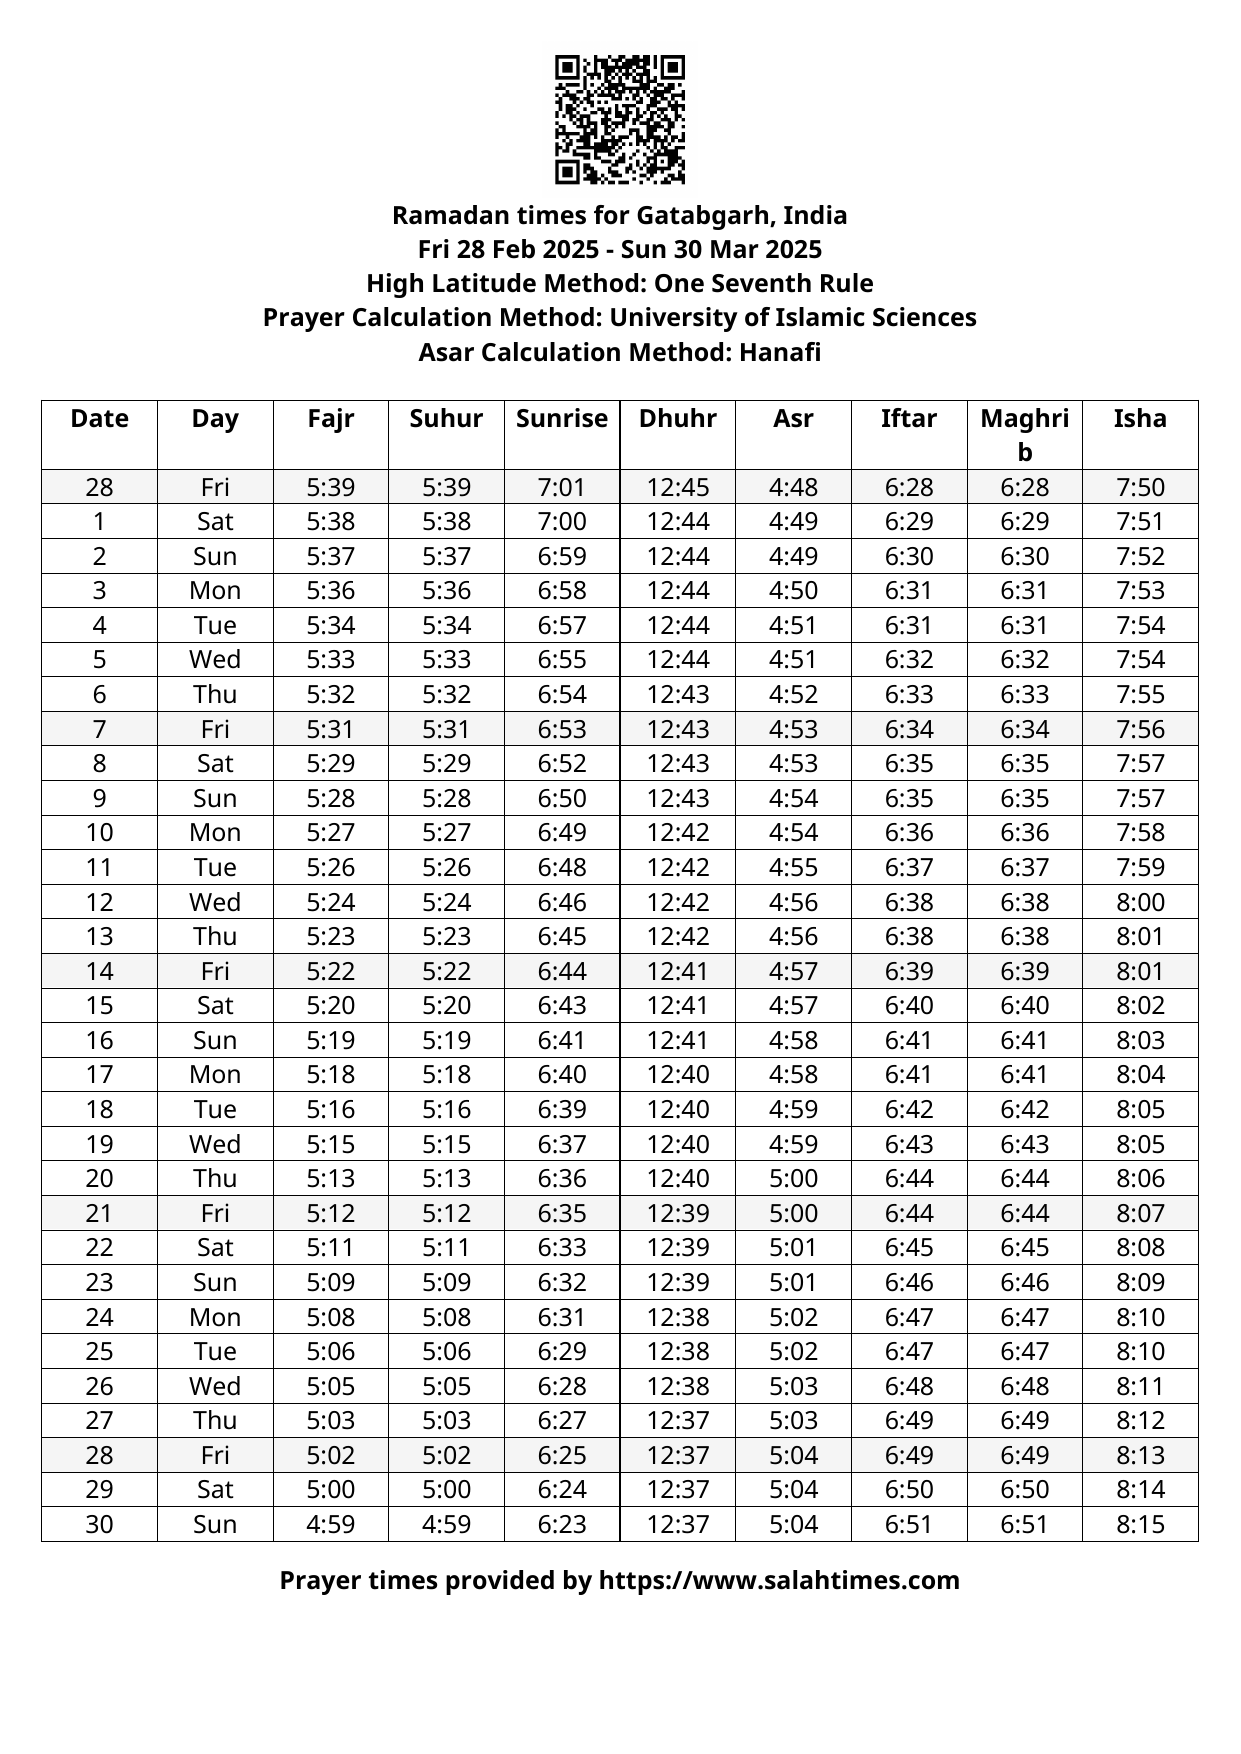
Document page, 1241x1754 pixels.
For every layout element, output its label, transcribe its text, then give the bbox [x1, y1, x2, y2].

table_cell 5:23 [389, 919, 504, 953]
table_cell Sat [158, 746, 273, 780]
table_cell 6:41 [852, 1023, 967, 1057]
table_cell 12:43 [621, 746, 735, 780]
table_cell 10 [42, 816, 157, 849]
table_cell 6:57 [505, 608, 619, 642]
table_cell Tue [158, 1334, 273, 1368]
table_cell 8:15 [1083, 1507, 1198, 1541]
table_cell 5:18 [389, 1058, 504, 1091]
table_cell 4:59 [736, 1127, 851, 1160]
table_cell Mon [158, 816, 273, 849]
table_cell 12:39 [621, 1196, 735, 1229]
table_cell 29 [42, 1473, 157, 1506]
table_cell 6:51 [968, 1507, 1082, 1541]
table_cell 6:46 [505, 885, 619, 918]
table_cell 7:54 [1083, 608, 1198, 642]
table_cell 13 [42, 919, 157, 953]
table_cell 6:49 [968, 1404, 1082, 1437]
table_cell 1 [42, 504, 157, 538]
table_cell 6:48 [968, 1369, 1082, 1402]
table_cell 12:37 [621, 1473, 735, 1506]
table_cell 21 [42, 1196, 157, 1229]
table_cell 5:16 [389, 1092, 504, 1126]
table_cell 16 [42, 1023, 157, 1057]
table_cell 24 [42, 1300, 157, 1333]
table_cell 5:29 [389, 746, 504, 780]
table_cell 5:26 [389, 850, 504, 884]
table_cell 5:29 [274, 746, 388, 780]
table_cell 20 [42, 1161, 157, 1195]
table_cell 8:09 [1083, 1265, 1198, 1299]
table_cell 5:24 [274, 885, 388, 918]
table_cell 5:26 [274, 850, 388, 884]
table_cell 7:50 [1083, 470, 1198, 503]
table_cell 5:19 [389, 1023, 504, 1057]
table_cell 6:30 [968, 539, 1082, 572]
table_cell 5:08 [389, 1300, 504, 1333]
table_cell 4:57 [736, 954, 851, 987]
table_cell Sat [158, 989, 273, 1022]
table_cell 5:32 [389, 677, 504, 711]
table_cell 7:00 [505, 504, 619, 538]
table_cell 5:00 [274, 1473, 388, 1506]
table_cell 14 [42, 954, 157, 987]
table_cell 6:33 [505, 1231, 619, 1264]
table_cell 6:42 [852, 1092, 967, 1126]
table_cell Mon [158, 1300, 273, 1333]
table_cell 5:06 [389, 1334, 504, 1368]
table_cell 4:51 [736, 608, 851, 642]
table_cell 12:44 [621, 504, 735, 538]
table_cell 7:59 [1083, 850, 1198, 884]
table_cell 12:37 [621, 1507, 735, 1541]
table_cell 6:36 [968, 816, 1082, 849]
table_cell 5:12 [389, 1196, 504, 1229]
table_cell 7:57 [1083, 781, 1198, 814]
table_cell 7:54 [1083, 643, 1198, 676]
table_cell 12:42 [621, 885, 735, 918]
table_cell 6:45 [968, 1231, 1082, 1264]
table_cell 12:43 [621, 677, 735, 711]
table_cell 5:15 [389, 1127, 504, 1160]
table_cell 4:57 [736, 989, 851, 1022]
table_cell Fri [158, 954, 273, 987]
table_cell 8:12 [1083, 1404, 1198, 1437]
table_cell 6:45 [505, 919, 619, 953]
table_cell 5:39 [274, 470, 388, 503]
table_cell 7:58 [1083, 816, 1198, 849]
table_cell 26 [42, 1369, 157, 1402]
table_cell 12:45 [621, 470, 735, 503]
table_cell 5:01 [736, 1231, 851, 1264]
table_cell 12:43 [621, 712, 735, 745]
table_cell 5:11 [274, 1231, 388, 1264]
table_cell 8 [42, 746, 157, 780]
table_cell 5:33 [389, 643, 504, 676]
table_cell 12:41 [621, 989, 735, 1022]
table_cell Tue [158, 850, 273, 884]
table_cell 12:41 [621, 1023, 735, 1057]
table_cell Fri [158, 470, 273, 503]
table_cell 4:54 [736, 816, 851, 849]
table_cell 6:48 [852, 1369, 967, 1402]
table_cell 5:02 [389, 1438, 504, 1472]
table_cell Wed [158, 1127, 273, 1160]
table_cell 6 [42, 677, 157, 711]
table_cell 6:49 [505, 816, 619, 849]
table_cell 5:20 [389, 989, 504, 1022]
table_cell 6:49 [852, 1404, 967, 1437]
table_cell Tue [158, 608, 273, 642]
table_cell 6:42 [968, 1092, 1082, 1126]
table_cell 7:51 [1083, 504, 1198, 538]
table_cell 7:57 [1083, 746, 1198, 780]
table_cell 28 [42, 1438, 157, 1472]
table_cell 6:45 [852, 1231, 967, 1264]
table_cell 5:02 [274, 1438, 388, 1472]
table_cell 8:06 [1083, 1161, 1198, 1195]
table_cell 6:28 [968, 470, 1082, 503]
table_cell 6:35 [852, 746, 967, 780]
table_cell 6:23 [505, 1507, 619, 1541]
table_cell 5:22 [389, 954, 504, 987]
table_cell 5:16 [274, 1092, 388, 1126]
table_cell 6:32 [968, 643, 1082, 676]
table_cell 5:04 [736, 1507, 851, 1541]
table_cell 30 [42, 1507, 157, 1541]
table_cell 4:56 [736, 885, 851, 918]
table_cell 5:37 [389, 539, 504, 572]
table_cell 6:43 [505, 989, 619, 1022]
table_cell 12:44 [621, 608, 735, 642]
table_cell 6:38 [852, 885, 967, 918]
table_cell 7:53 [1083, 574, 1198, 607]
table_cell 7:55 [1083, 677, 1198, 711]
table_cell 5:06 [274, 1334, 388, 1368]
table_cell 5:04 [736, 1438, 851, 1472]
text Prayer times provided by https://www.salahtimes.com [42, 1563, 1198, 1597]
table_cell 5:27 [389, 816, 504, 849]
table_cell 6:35 [505, 1196, 619, 1229]
table_cell 25 [42, 1334, 157, 1368]
table_cell 5:31 [274, 712, 388, 745]
table_cell 6:46 [968, 1265, 1082, 1299]
table_cell 28 [42, 470, 157, 503]
table_cell Thu [158, 677, 273, 711]
table_cell 4:55 [736, 850, 851, 884]
table_cell 6:37 [968, 850, 1082, 884]
table_cell 5:34 [389, 608, 504, 642]
table_cell 5:36 [389, 574, 504, 607]
table_cell 5:33 [274, 643, 388, 676]
table_cell 15 [42, 989, 157, 1022]
table_cell 6:50 [505, 781, 619, 814]
table_cell 6:37 [505, 1127, 619, 1160]
table_cell 6:35 [968, 746, 1082, 780]
table_cell 6:28 [852, 470, 967, 503]
table_cell 8:04 [1083, 1058, 1198, 1091]
table_cell 2 [42, 539, 157, 572]
table_cell Sat [158, 1231, 273, 1264]
table_cell Wed [158, 643, 273, 676]
table_cell 6:33 [852, 677, 967, 711]
table_cell 6:46 [852, 1265, 967, 1299]
table_cell 12:40 [621, 1058, 735, 1091]
table_cell 12:39 [621, 1265, 735, 1299]
table_cell 6:39 [852, 954, 967, 987]
table_cell 12:38 [621, 1300, 735, 1333]
table_cell 5:20 [274, 989, 388, 1022]
table_cell 6:35 [852, 781, 967, 814]
table_cell 5:00 [736, 1196, 851, 1229]
table_cell 4:56 [736, 919, 851, 953]
table_cell 18 [42, 1092, 157, 1126]
table_cell 6:54 [505, 677, 619, 711]
table_cell 23 [42, 1265, 157, 1299]
table_cell 5:12 [274, 1196, 388, 1229]
table_cell 5:03 [736, 1404, 851, 1437]
table_cell 5:23 [274, 919, 388, 953]
table_cell 8:11 [1083, 1369, 1198, 1402]
table_cell 6:32 [852, 643, 967, 676]
table_cell 6:40 [505, 1058, 619, 1091]
table_cell 22 [42, 1231, 157, 1264]
table_cell 19 [42, 1127, 157, 1160]
table_cell 5 [42, 643, 157, 676]
table_cell 3 [42, 574, 157, 607]
table_cell Mon [158, 574, 273, 607]
table_cell 5:38 [274, 504, 388, 538]
table_cell 5:13 [274, 1161, 388, 1195]
table_cell Sun [158, 1023, 273, 1057]
table_cell 5:03 [274, 1404, 388, 1437]
table_cell 4:54 [736, 781, 851, 814]
table_cell 5:00 [389, 1473, 504, 1506]
table_cell 5:39 [389, 470, 504, 503]
table_cell 5:27 [274, 816, 388, 849]
table_cell 6:55 [505, 643, 619, 676]
table_cell 4:49 [736, 539, 851, 572]
table_cell 6:43 [852, 1127, 967, 1160]
table_cell 6:24 [505, 1473, 619, 1506]
table_cell 4:53 [736, 712, 851, 745]
table_cell 4:50 [736, 574, 851, 607]
table_cell Thu [158, 1404, 273, 1437]
table_cell 6:52 [505, 746, 619, 780]
table_cell 6:47 [852, 1300, 967, 1333]
table_cell 6:44 [968, 1161, 1082, 1195]
table_cell 6:40 [852, 989, 967, 1022]
table_cell 8:07 [1083, 1196, 1198, 1229]
table_header Date [42, 401, 157, 469]
table_cell Sat [158, 1473, 273, 1506]
table_cell 8:00 [1083, 885, 1198, 918]
table_cell 6:47 [968, 1334, 1082, 1368]
text Ramadan times for Gatabgarh, India [42, 198, 1198, 232]
table_cell 12:39 [621, 1231, 735, 1264]
table_cell Thu [158, 919, 273, 953]
table_cell 6:29 [968, 504, 1082, 538]
table_cell 5:18 [274, 1058, 388, 1091]
table_header Iftar [852, 401, 967, 469]
table_cell 6:58 [505, 574, 619, 607]
table_cell 12:43 [621, 781, 735, 814]
table_cell 5:37 [274, 539, 388, 572]
table_cell 8:01 [1083, 954, 1198, 987]
table_cell 6:50 [968, 1473, 1082, 1506]
table_cell 6:29 [505, 1334, 619, 1368]
table_cell Thu [158, 1161, 273, 1195]
table_cell 4:52 [736, 677, 851, 711]
table_cell 8:02 [1083, 989, 1198, 1022]
table_cell 6:47 [968, 1300, 1082, 1333]
table_cell 6:31 [852, 574, 967, 607]
table_cell 5:01 [736, 1265, 851, 1299]
table_cell Mon [158, 1058, 273, 1091]
table_cell 6:39 [968, 954, 1082, 987]
table_cell 4:59 [736, 1092, 851, 1126]
table_cell 5:08 [274, 1300, 388, 1333]
table_cell 6:49 [852, 1438, 967, 1472]
table_cell 6:38 [968, 885, 1082, 918]
table_header Day [158, 401, 273, 469]
table_cell 12:40 [621, 1161, 735, 1195]
table_cell 6:50 [852, 1473, 967, 1506]
table_cell 4:59 [389, 1507, 504, 1541]
table_cell 6:30 [852, 539, 967, 572]
table_cell 12:44 [621, 539, 735, 572]
table_cell Fri [158, 1438, 273, 1472]
table_cell 4:58 [736, 1058, 851, 1091]
table_cell 5:11 [389, 1231, 504, 1264]
table_header Fajr [274, 401, 388, 469]
table_cell 6:51 [852, 1507, 967, 1541]
table_cell 12:41 [621, 954, 735, 987]
table_cell 5:04 [736, 1473, 851, 1506]
table_cell 12:38 [621, 1334, 735, 1368]
table_cell 7 [42, 712, 157, 745]
table_cell 8:10 [1083, 1300, 1198, 1333]
table_cell 11 [42, 850, 157, 884]
table_cell 6:38 [852, 919, 967, 953]
table_cell 6:25 [505, 1438, 619, 1472]
table_cell 6:41 [968, 1023, 1082, 1057]
table_cell 12:37 [621, 1438, 735, 1472]
table_cell 6:33 [968, 677, 1082, 711]
table_cell 7:56 [1083, 712, 1198, 745]
table_cell 8:08 [1083, 1231, 1198, 1264]
table_cell 6:41 [505, 1023, 619, 1057]
table_cell 8:05 [1083, 1092, 1198, 1126]
table_cell 12:44 [621, 643, 735, 676]
table_cell 6:34 [852, 712, 967, 745]
table_cell 12:42 [621, 919, 735, 953]
table_cell 5:03 [389, 1404, 504, 1437]
table_cell 6:47 [852, 1334, 967, 1368]
table_cell 7:01 [505, 470, 619, 503]
table_cell 5:28 [389, 781, 504, 814]
table_cell 8:05 [1083, 1127, 1198, 1160]
table_cell 12:38 [621, 1369, 735, 1402]
table_cell 4:51 [736, 643, 851, 676]
table_cell 6:36 [852, 816, 967, 849]
table_cell 6:36 [505, 1161, 619, 1195]
table_cell Tue [158, 1092, 273, 1126]
table_cell 6:37 [852, 850, 967, 884]
table_header Suhur [389, 401, 504, 469]
table_cell 6:49 [968, 1438, 1082, 1472]
table_cell 7:52 [1083, 539, 1198, 572]
table_cell 6:31 [968, 608, 1082, 642]
text Fri 28 Feb 2025 - Sun 30 Mar 2025 [42, 232, 1198, 266]
table_cell 5:05 [389, 1369, 504, 1402]
table_cell 8:01 [1083, 919, 1198, 953]
table_cell Fri [158, 712, 273, 745]
table_cell 5:02 [736, 1300, 851, 1333]
table_cell 4:49 [736, 504, 851, 538]
table_cell Sun [158, 1507, 273, 1541]
table_cell 5:36 [274, 574, 388, 607]
table_cell 5:31 [389, 712, 504, 745]
table_cell 6:41 [852, 1058, 967, 1091]
table_cell 8:13 [1083, 1438, 1198, 1472]
table_cell 5:24 [389, 885, 504, 918]
table_cell 27 [42, 1404, 157, 1437]
table_cell 4:48 [736, 470, 851, 503]
table_cell 5:09 [389, 1265, 504, 1299]
table_cell Sun [158, 781, 273, 814]
table_cell 5:05 [274, 1369, 388, 1402]
table_header Dhuhr [621, 401, 735, 469]
table_cell 6:44 [852, 1161, 967, 1195]
table_cell 12 [42, 885, 157, 918]
table_cell 17 [42, 1058, 157, 1091]
table_cell 6:59 [505, 539, 619, 572]
table_cell 8:14 [1083, 1473, 1198, 1506]
table_cell Sun [158, 1265, 273, 1299]
table_cell Wed [158, 885, 273, 918]
table_cell 12:37 [621, 1404, 735, 1437]
table_cell 5:32 [274, 677, 388, 711]
text Prayer Calculation Method: University of Islamic Sciences [42, 300, 1198, 334]
table_cell Sun [158, 539, 273, 572]
table_cell 6:27 [505, 1404, 619, 1437]
table_cell 5:38 [389, 504, 504, 538]
table_cell 12:44 [621, 574, 735, 607]
table_cell 6:32 [505, 1265, 619, 1299]
picture [542, 41, 699, 198]
table_cell 6:34 [968, 712, 1082, 745]
table_cell 5:13 [389, 1161, 504, 1195]
table_cell Wed [158, 1369, 273, 1402]
table_cell 5:22 [274, 954, 388, 987]
table_cell 5:00 [736, 1161, 851, 1195]
table_cell 6:35 [968, 781, 1082, 814]
table_cell 6:31 [852, 608, 967, 642]
table_cell 5:15 [274, 1127, 388, 1160]
table_cell 6:40 [968, 989, 1082, 1022]
table_cell 5:03 [736, 1369, 851, 1402]
table_cell 6:44 [505, 954, 619, 987]
table_cell 6:29 [852, 504, 967, 538]
table_cell 9 [42, 781, 157, 814]
table_header Maghrib [968, 401, 1082, 469]
table_cell 12:40 [621, 1092, 735, 1126]
table_cell 6:43 [968, 1127, 1082, 1160]
table_cell 4:53 [736, 746, 851, 780]
table_cell 6:38 [968, 919, 1082, 953]
table_cell 6:28 [505, 1369, 619, 1402]
table_cell 5:34 [274, 608, 388, 642]
table_cell 6:31 [968, 574, 1082, 607]
table_cell Fri [158, 1196, 273, 1229]
table_header Isha [1083, 401, 1198, 469]
table_cell 8:10 [1083, 1334, 1198, 1368]
table_cell 5:02 [736, 1334, 851, 1368]
table_header Asr [736, 401, 851, 469]
table_cell 6:53 [505, 712, 619, 745]
table_cell 12:42 [621, 816, 735, 849]
text Asar Calculation Method: Hanafi [42, 334, 1198, 368]
table_cell 4 [42, 608, 157, 642]
table_cell 6:41 [968, 1058, 1082, 1091]
table_cell 6:39 [505, 1092, 619, 1126]
table_cell Sat [158, 504, 273, 538]
table_header Sunrise [505, 401, 619, 469]
table_cell 6:44 [852, 1196, 967, 1229]
table_cell 6:44 [968, 1196, 1082, 1229]
table_cell 12:40 [621, 1127, 735, 1160]
table_cell 5:09 [274, 1265, 388, 1299]
table_cell 5:28 [274, 781, 388, 814]
table_cell 4:59 [274, 1507, 388, 1541]
text High Latitude Method: One Seventh Rule [42, 266, 1198, 300]
table_cell 6:31 [505, 1300, 619, 1333]
table_cell 8:03 [1083, 1023, 1198, 1057]
table_cell 4:58 [736, 1023, 851, 1057]
table_cell 6:48 [505, 850, 619, 884]
table_cell 12:42 [621, 850, 735, 884]
table_cell 5:19 [274, 1023, 388, 1057]
